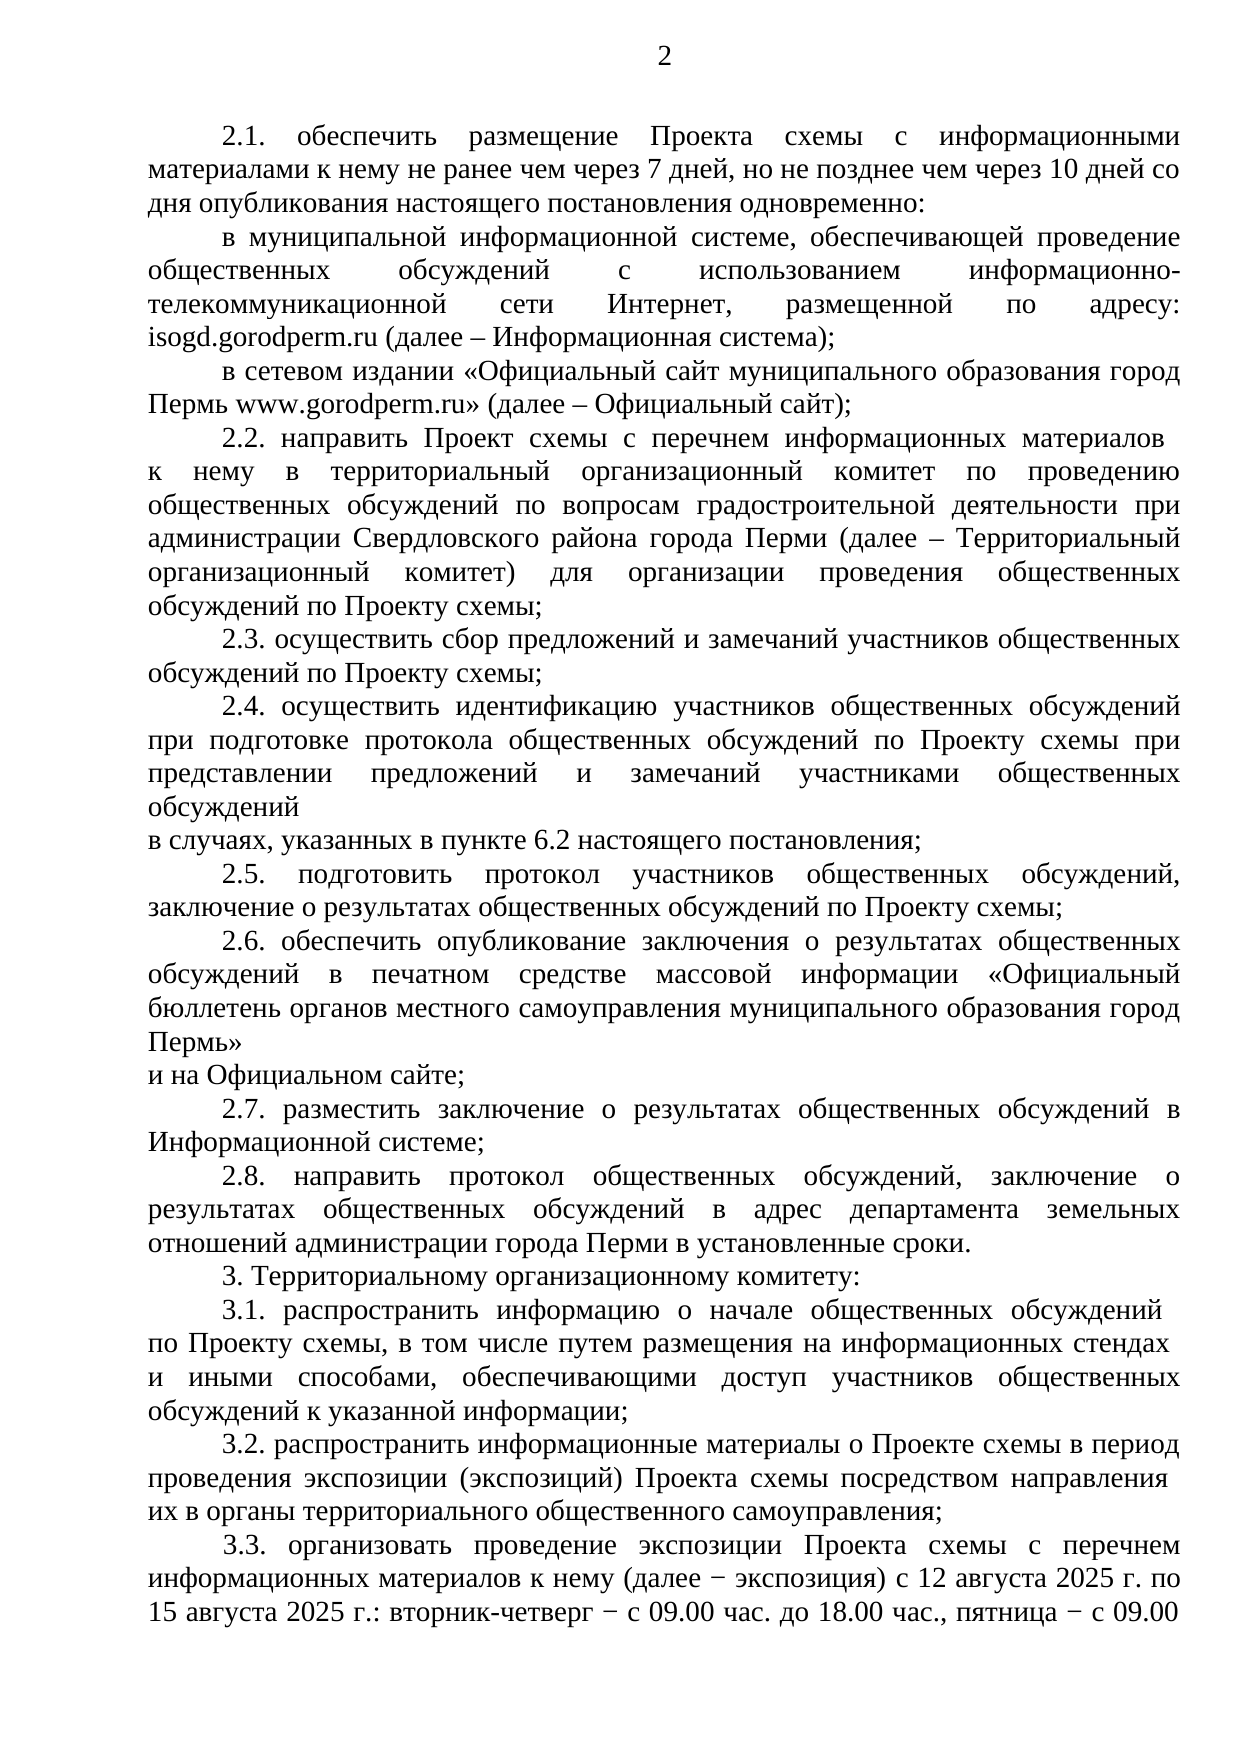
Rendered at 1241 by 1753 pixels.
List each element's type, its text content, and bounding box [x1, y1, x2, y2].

text 2.4. осуществить идентификацию участников общественных обсуждений при подготовке протокола общественных обсуждений по Проекту схемы при представлении предложений и замечаний участниками общественных обсуждений в случаях, указанных в пункте 6.2 настоящего постановления; [148, 688, 1181, 856]
text 3. Территориальному организационному комитету: [148, 1258, 1181, 1292]
text 3.1. распространить информацию о начале общественных обсуждений по Проекту схемы, в том числе путем размещения на информационных стендах и иными способами, обеспечивающими доступ участников общественных обсуждений к указанной информации; [148, 1292, 1181, 1426]
text 2.5. подготовить протокол участников общественных обсуждений, заключение о результатах общественных обсуждений по Проекту схемы; [148, 856, 1181, 923]
text 2.2. направить Проект схемы с перечнем информационных материалов к нему в территориальный организационный комитет по проведению общественных обсуждений по вопросам градостроительной деятельности при администрации Свердловского района города Перми (далее – Территориальный организационный комитет) для организации проведения общественных обсуждений по Проекту схемы; [148, 420, 1181, 621]
text в сетевом издании «Официальный сайт муниципального образования город Пермь www.gorodperm.ru» (далее – Официальный сайт); [148, 353, 1181, 420]
text 2.7. разместить заключение о результатах общественных обсуждений в Информационной системе; [148, 1091, 1181, 1158]
text 2.1. обеспечить размещение Проекта схемы с информационными материалами к нему не ранее чем через 7 дней, но не позднее чем через 10 дней со дня опубликования настоящего постановления одновременно: [148, 118, 1181, 219]
text 2.8. направить протокол общественных обсуждений, заключение о результатах общественных обсуждений в адрес департамента земельных отношений администрации города Перми в установленные сроки. [148, 1158, 1181, 1258]
text 2.3. осуществить сбор предложений и замечаний участников общественных обсуждений по Проекту схемы; [148, 621, 1181, 688]
text 3.2. распространить информационные материалы о Проекте схемы в период проведения экспозиции (экспозиций) Проекта схемы посредством направления их в органы территориального общественного самоуправления; [148, 1426, 1181, 1527]
text 2.6. обеспечить опубликование заключения о результатах общественных обсуждений в печатном средстве массовой информации «Официальный бюллетень органов местного самоуправления муниципального образования город Пермь» и на Официальном сайте; [148, 923, 1181, 1091]
text в муниципальной информационной системе, обеспечивающей проведение общественных обсуждений с использованием информационно-телекоммуникационной сети Интернет, размещенной по адресу: isogd.gorodperm.ru (далее – Информационная система); [148, 219, 1181, 353]
